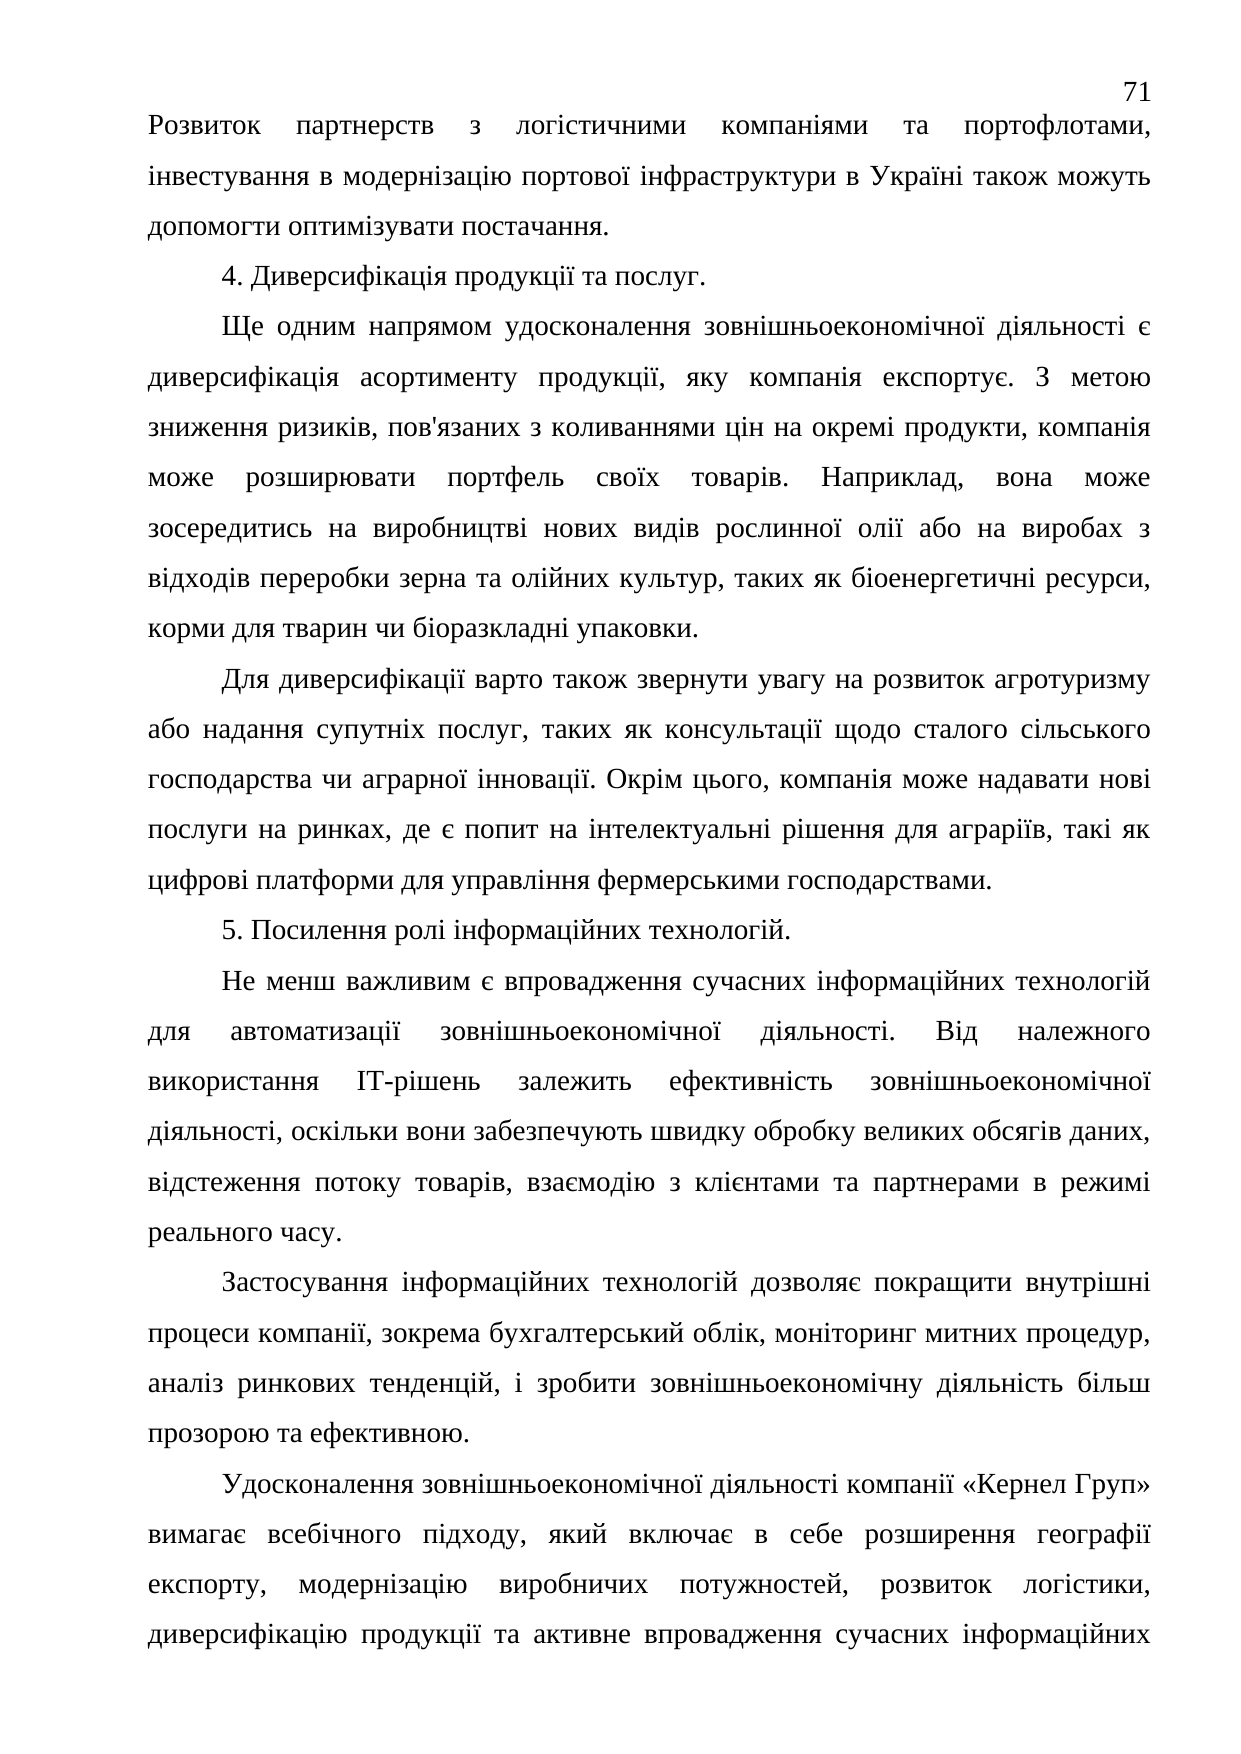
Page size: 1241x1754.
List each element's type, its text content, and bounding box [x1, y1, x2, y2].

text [148, 1466, 1152, 1650]
text Ще одним напрямом удосконалення зовнішньоекономічної діяльності є диверсифікація асортименту продукції, яку компанія експортує. З метою зниження ризиків, пов'язаних з коливаннями цін на окремі продукти, компанія може розширювати портфель своїх товарів. Наприклад, вона може зосередитись на виробництві нових видів рослинної олії або на виробах з відходів переробки зерна та олійних культур, таких як біоенергетичні ресурси, корми для тварин чи біоразкладні упаковки. [148, 308, 1152, 644]
text 4. Диверсифікація продукції та послуг. [148, 258, 1152, 292]
text 5. Посилення ролі інформаційних технологій. [148, 912, 1152, 946]
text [148, 107, 1152, 241]
text Не менш важливим є впровадження сучасних інформаційних технологій для автоматизації зовнішньоекономічної діяльності. Від належного використання IT-рішень залежить ефективність зовнішньоекономічної діяльності, оскільки вони забезпечують швидку обробку великих обсягів даних, відстеження потоку товарів, взаємодію з клієнтами та партнерами в режимі реального часу. [148, 963, 1152, 1248]
text Для диверсифікації варто також звернути увагу на розвиток агротуризму або надання супутніх послуг, таких як консультації щодо сталого сільського господарства чи аграрної інновації. Окрім цього, компанія може надавати нові послуги на ринках, де є попит на інтелектуальні рішення для аграріїв, такі як цифрові платформи для управління фермерськими господарствами. [148, 661, 1152, 896]
text Застосування інформаційних технологій дозволяє покращити внутрішні процеси компанії, зокрема бухгалтерський облік, моніторинг митних процедур, аналіз ринкових тенденцій, і зробити зовнішньоекономічну діяльність більш прозорою та ефективною. [148, 1264, 1152, 1449]
